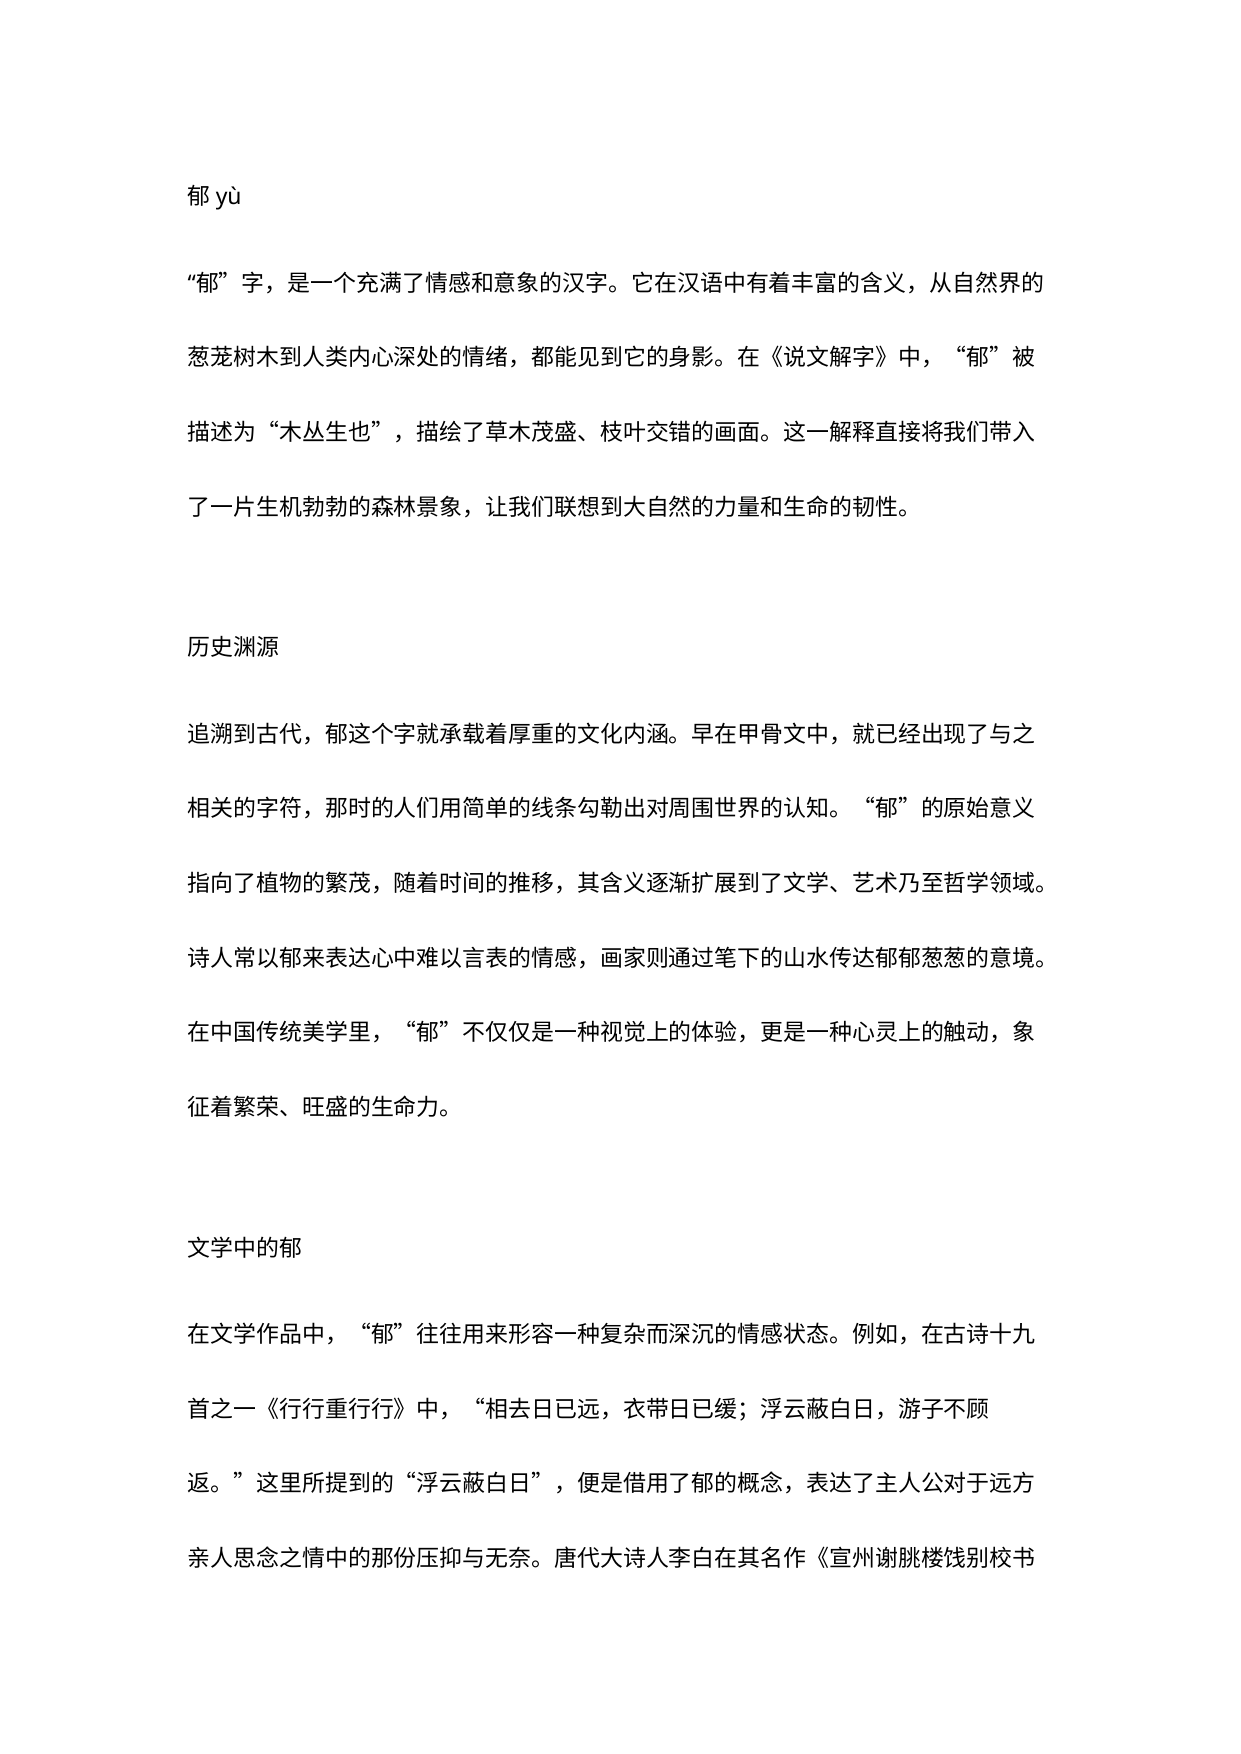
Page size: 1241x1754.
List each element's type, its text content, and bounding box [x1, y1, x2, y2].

text 历史渊源 [187, 613, 1053, 678]
text “郁”字，是一个充满了情感和意象的汉字。它在汉语中有着丰富的含义，从自然界的葱茏树木到人类内心深处的情绪，都能见到它的身影。在《说文解字》中，“郁”被描述为“木丛生也”，描绘了草木茂盛、枝叶交错的画面。这一解释直接将我们带入了一片生机勃勃的森林景象，让我们联想到大自然的力量和生命的韧性。 [187, 249, 1053, 538]
text 追溯到古代，郁这个字就承载着厚重的文化内涵。早在甲骨文中，就已经出现了与之相关的字符，那时的人们用简单的线条勾勒出对周围世界的认知。“郁”的原始意义指向了植物的繁茂，随着时间的推移，其含义逐渐扩展到了文学、艺术乃至哲学领域。诗人常以郁来表达心中难以言表的情感，画家则通过笔下的山水传达郁郁葱葱的意境。在中国传统美学里，“郁”不仅仅是一种视觉上的体验，更是一种心灵上的触动，象征着繁荣、旺盛的生命力。 [187, 700, 1053, 1138]
text 郁 yù [187, 162, 1053, 227]
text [187, 1300, 1053, 1589]
text 文学中的郁 [187, 1213, 1053, 1278]
